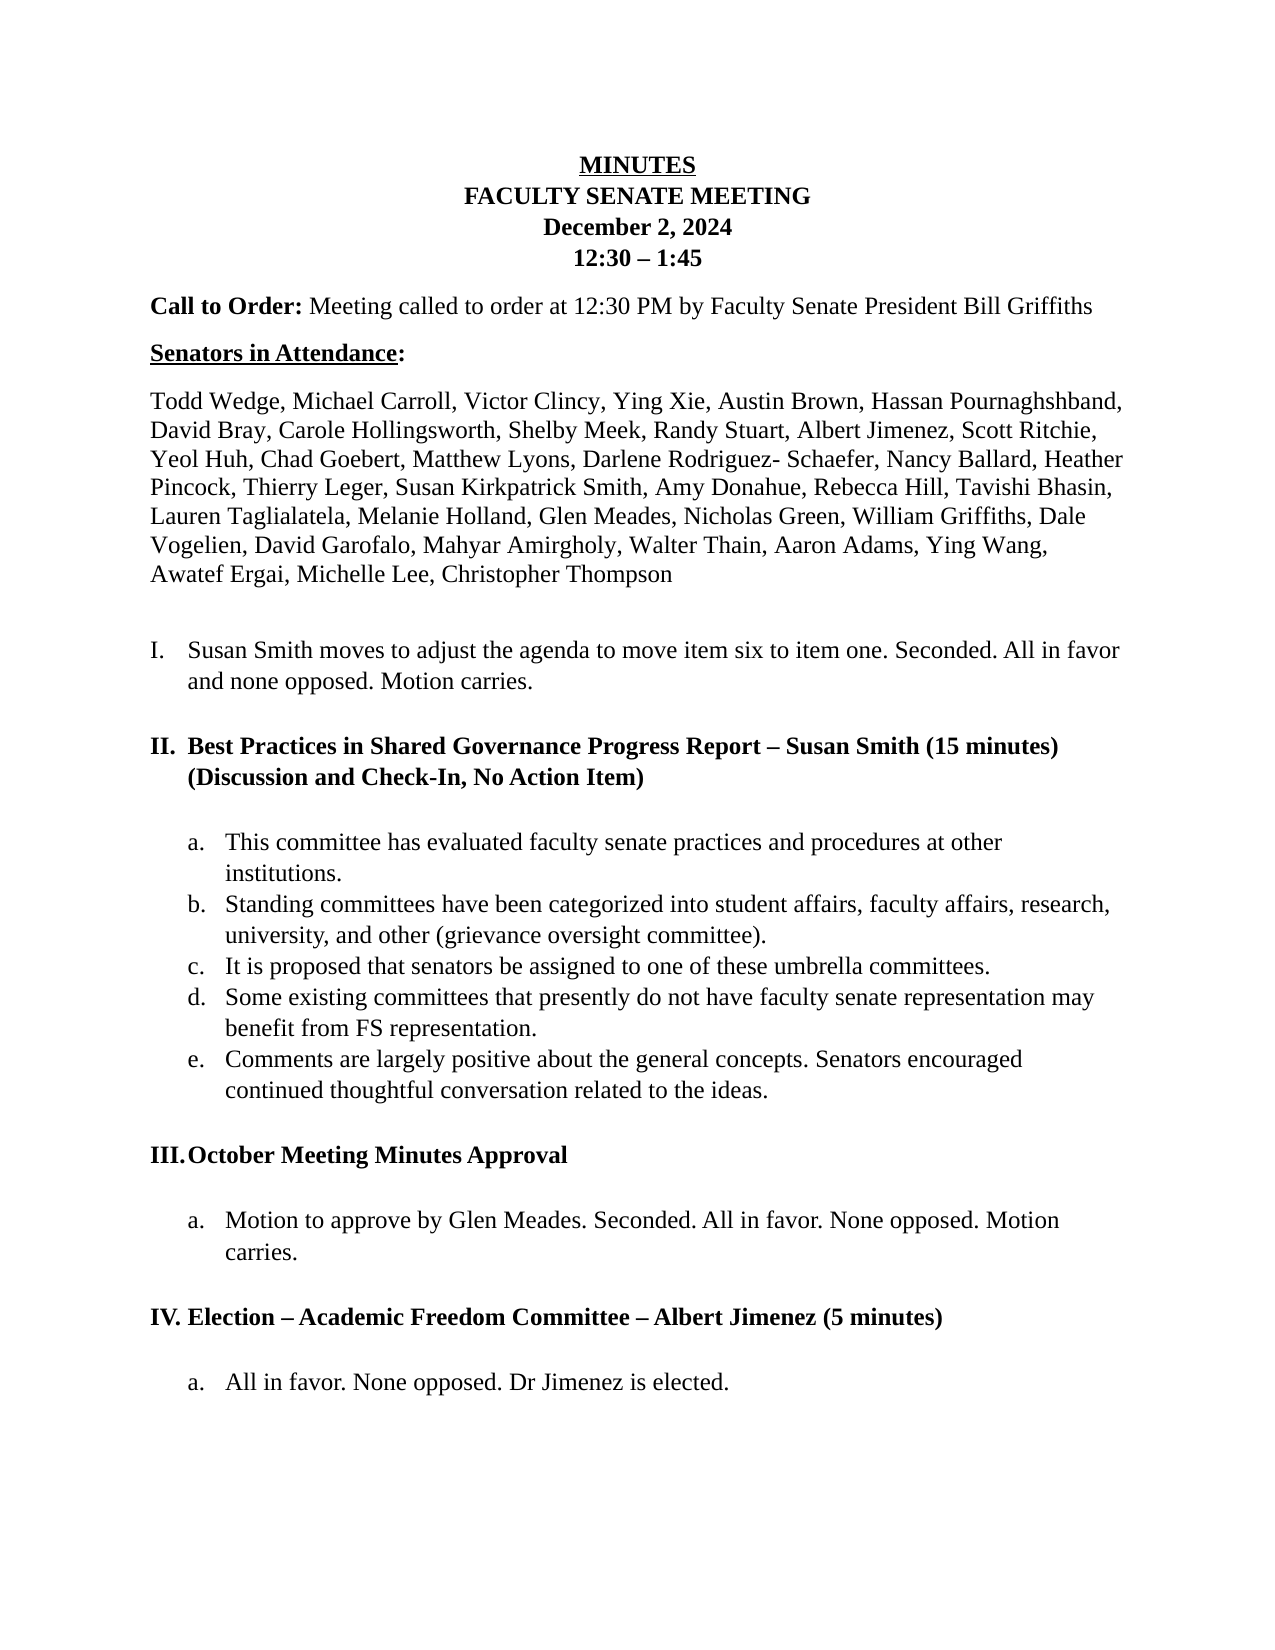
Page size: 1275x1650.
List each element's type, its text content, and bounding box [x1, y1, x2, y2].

list Standing committees have been categorized into student affairs, faculty affairs, research, university, and other (grievance oversight committee). [187, 889, 1125, 949]
list Best Practices in Shared Governance Progress Report – Susan Smith (15 minutes) (Discussion and Check-In, No Action Item) [150, 731, 1125, 825]
list This committee has evaluated faculty senate practices and procedures at other institutions. [187, 827, 1125, 887]
list It is proposed that senators be assigned to one of these umbrella committees. [187, 951, 1125, 980]
list Motion to approve by Glen Meades. Seconded. All in favor. None opposed. Motion carries. [187, 1206, 1125, 1299]
text Senators in Attendance: [150, 338, 1125, 367]
text Todd Wedge, Michael Carroll, Victor Clincy, Ying Xie, Austin Brown, Hassan Pournaghshband, David Bray, Carole Hollingsworth, Shelby Meek, Randy Stuart, Albert Jimenez, Scott Ritchie, Yeol Huh, Chad Goebert, Matthew Lyons, Darlene Rodriguez- Schaefer, Nancy Ballard, Heather Pincock, Thierry Leger, Susan Kirkpatrick Smith, Amy Donahue, Rebecca Hill, Tavishi Bhasin, Lauren Taglialatela, Melanie Holland, Glen Meades, Nicholas Green, William Griffiths, Dale Vogelien, David Garofalo, Mahyar Amirgholy, Walter Thain, Aaron Adams, Ying Wang, Awatef Ergai, Michelle Lee, Christopher Thompson [150, 386, 1125, 587]
list Election – Academic Freedom Committee – Albert Jimenez (5 minutes) [150, 1302, 1125, 1364]
list October Meeting Minutes Approval [150, 1141, 1125, 1203]
list All in favor. None opposed. Dr Jimenez is elected. [187, 1367, 1125, 1429]
list Some existing committees that presently do not have faculty senate representation may benefit from FS representation. [187, 982, 1125, 1042]
text MINUTES FACULTY SENATE MEETING December 2, 2024 12:30 – 1:45 [150, 150, 1125, 272]
list Comments are largely positive about the general concepts. Senators encouraged continued thoughtful conversation related to the ideas. [187, 1044, 1125, 1138]
text Call to Order: Meeting called to order at 12:30 PM by Faculty Senate President Bill Griffiths [150, 291, 1125, 319]
list Susan Smith moves to adjust the agenda to move item six to item one. Seconded. All in favor and none opposed. Motion carries. [150, 635, 1125, 729]
